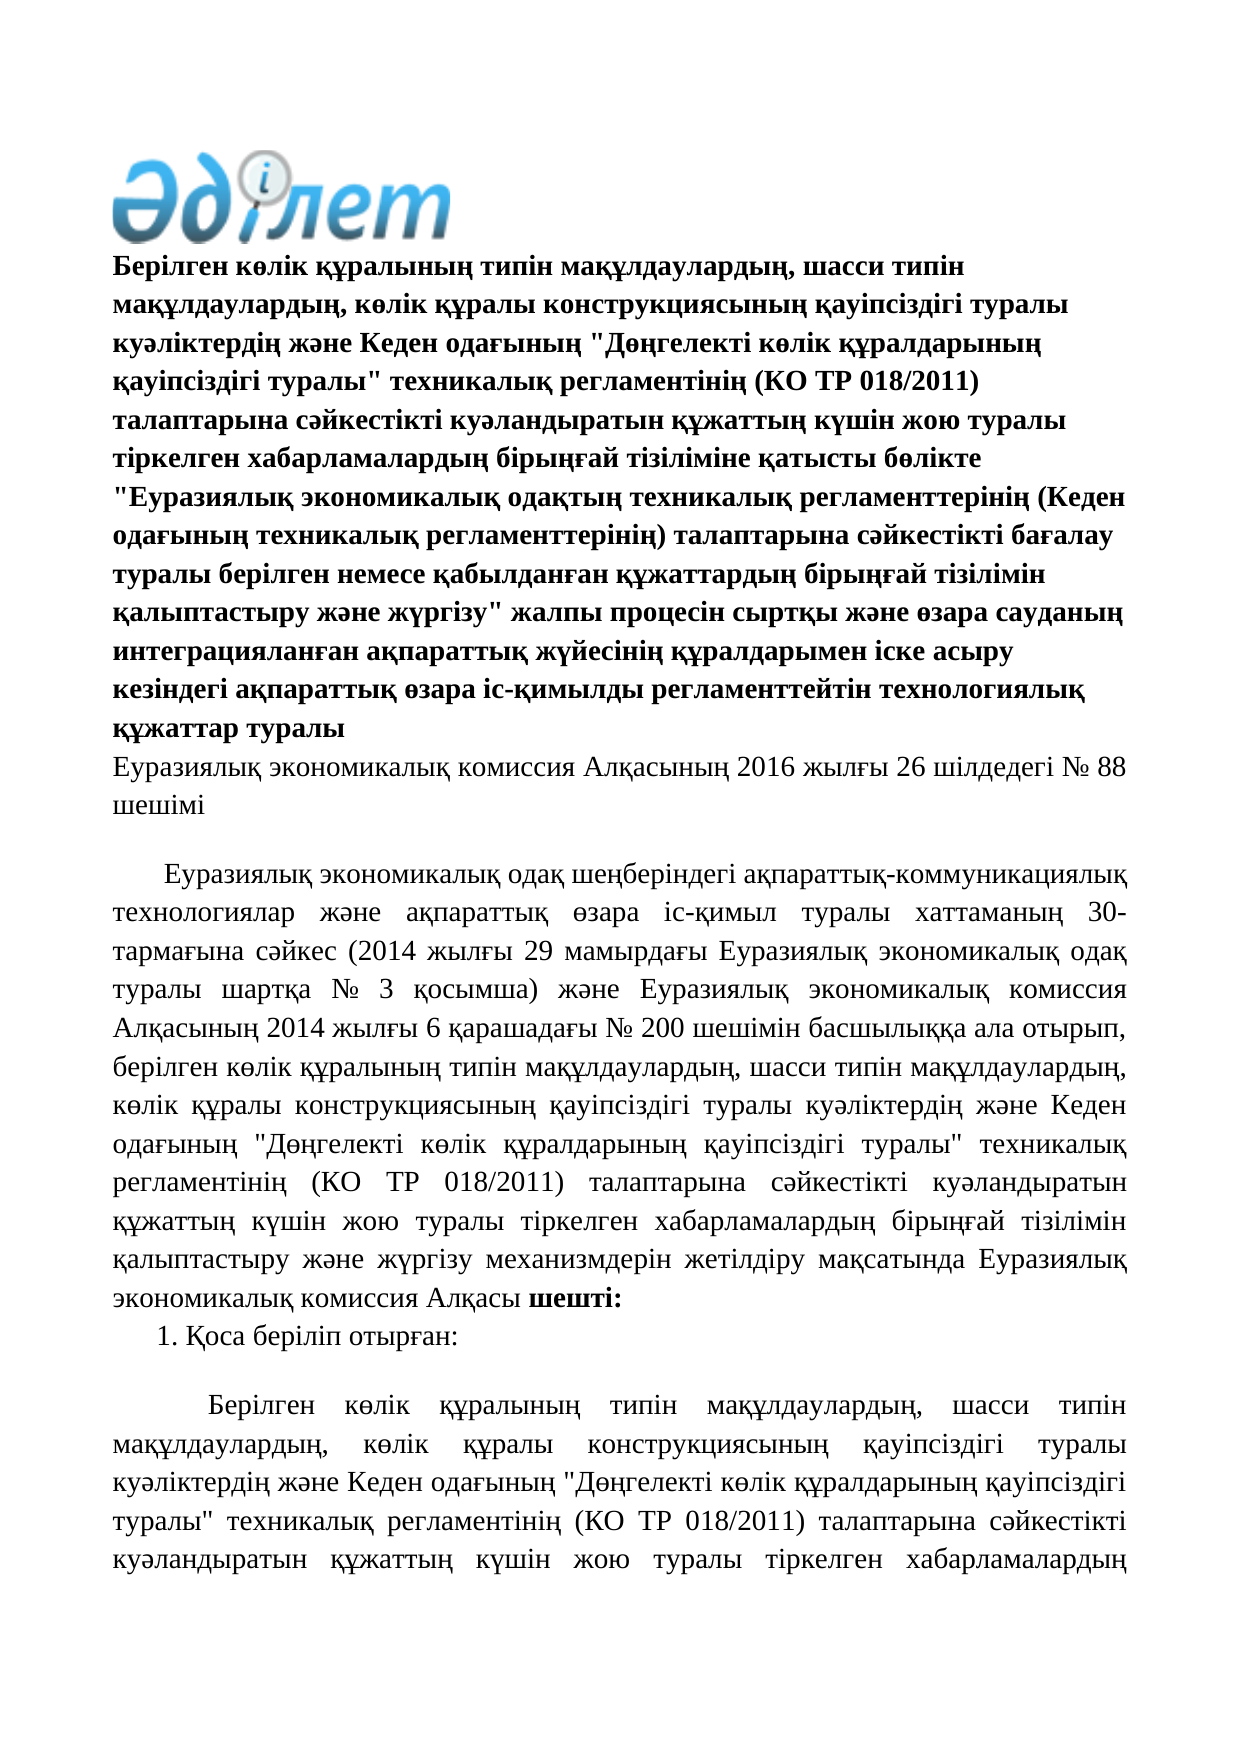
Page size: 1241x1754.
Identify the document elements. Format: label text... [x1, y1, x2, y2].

text 1. Қоса беріліп отырған: [112, 1318, 1128, 1352]
picture [112, 150, 451, 244]
text Еуразиялық экономикалық одақ шеңберіндегі ақпараттық-коммуникациялық технологиялар және ақпараттық өзара іс-қимыл туралы хаттаманың 30-тармағына сәйкес (2014 жылғы 29 мамырдағы Еуразиялық экономикалық одақ туралы шартқа № 3 қосымша) және Еуразиялық экономикалық комиссия Алқасының 2014 жылғы 6 қарашадағы № 200 шешімін басшылыққа ала отырып, берілген көлік құралының типін мақұлдаулардың, шасси типін мақұлдаулардың, көлік құралы конструкциясының қауіпсіздігі туралы куәліктердің және Кеден одағының "Дөңгелекті көлік құралдарының қауіпсіздігі туралы" техникалық регламентінің (КО ТР 018/2011) талаптарына сәйкестікті куәландыратын құжаттың күшін жою туралы тіркелген хабарламалардың бірыңғай тізілімін қалыптастыру және жүргізу механизмдерін жетілдіру мақсатында Еуразиялық экономикалық комиссия Алқасы шешті: [112, 856, 1128, 1313]
text Еуразиялық экономикалық комиссия Алқасының 2016 жылғы 26 шілдедегі № 88 шешімі [112, 749, 1128, 821]
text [112, 1387, 1128, 1575]
text Берілген көлік құралының типін мақұлдаулардың, шасси типін мақұлдаулардың, көлік құралы конструкциясының қауіпсіздігі туралы куәліктердің және Кеден одағының "Дөңгелекті көлік құралдарының қауіпсіздігі туралы" техникалық регламентінің (КО ТР 018/2011) талаптарына сәйкестікті куәландыратын құжаттың күшін жою туралы тіркелген хабарламалардың бірыңғай тізіліміне қатысты бөлікте "Еуразиялық экономикалық одақтың техникалық регламенттерінің (Кеден одағының техникалық регламенттерінің) талаптарына сәйкестікті бағалау туралы берілген немесе қабылданған құжаттардың бірыңғай тізілімін қалыптастыру және жүргізу" жалпы процесін сыртқы және өзара сауданың интеграцияланған ақпараттық жүйесінің құралдарымен іске асыру кезіндегі ақпараттық өзара іс-қимылды регламенттейтін технологиялық құжаттар туралы [112, 248, 1128, 744]
